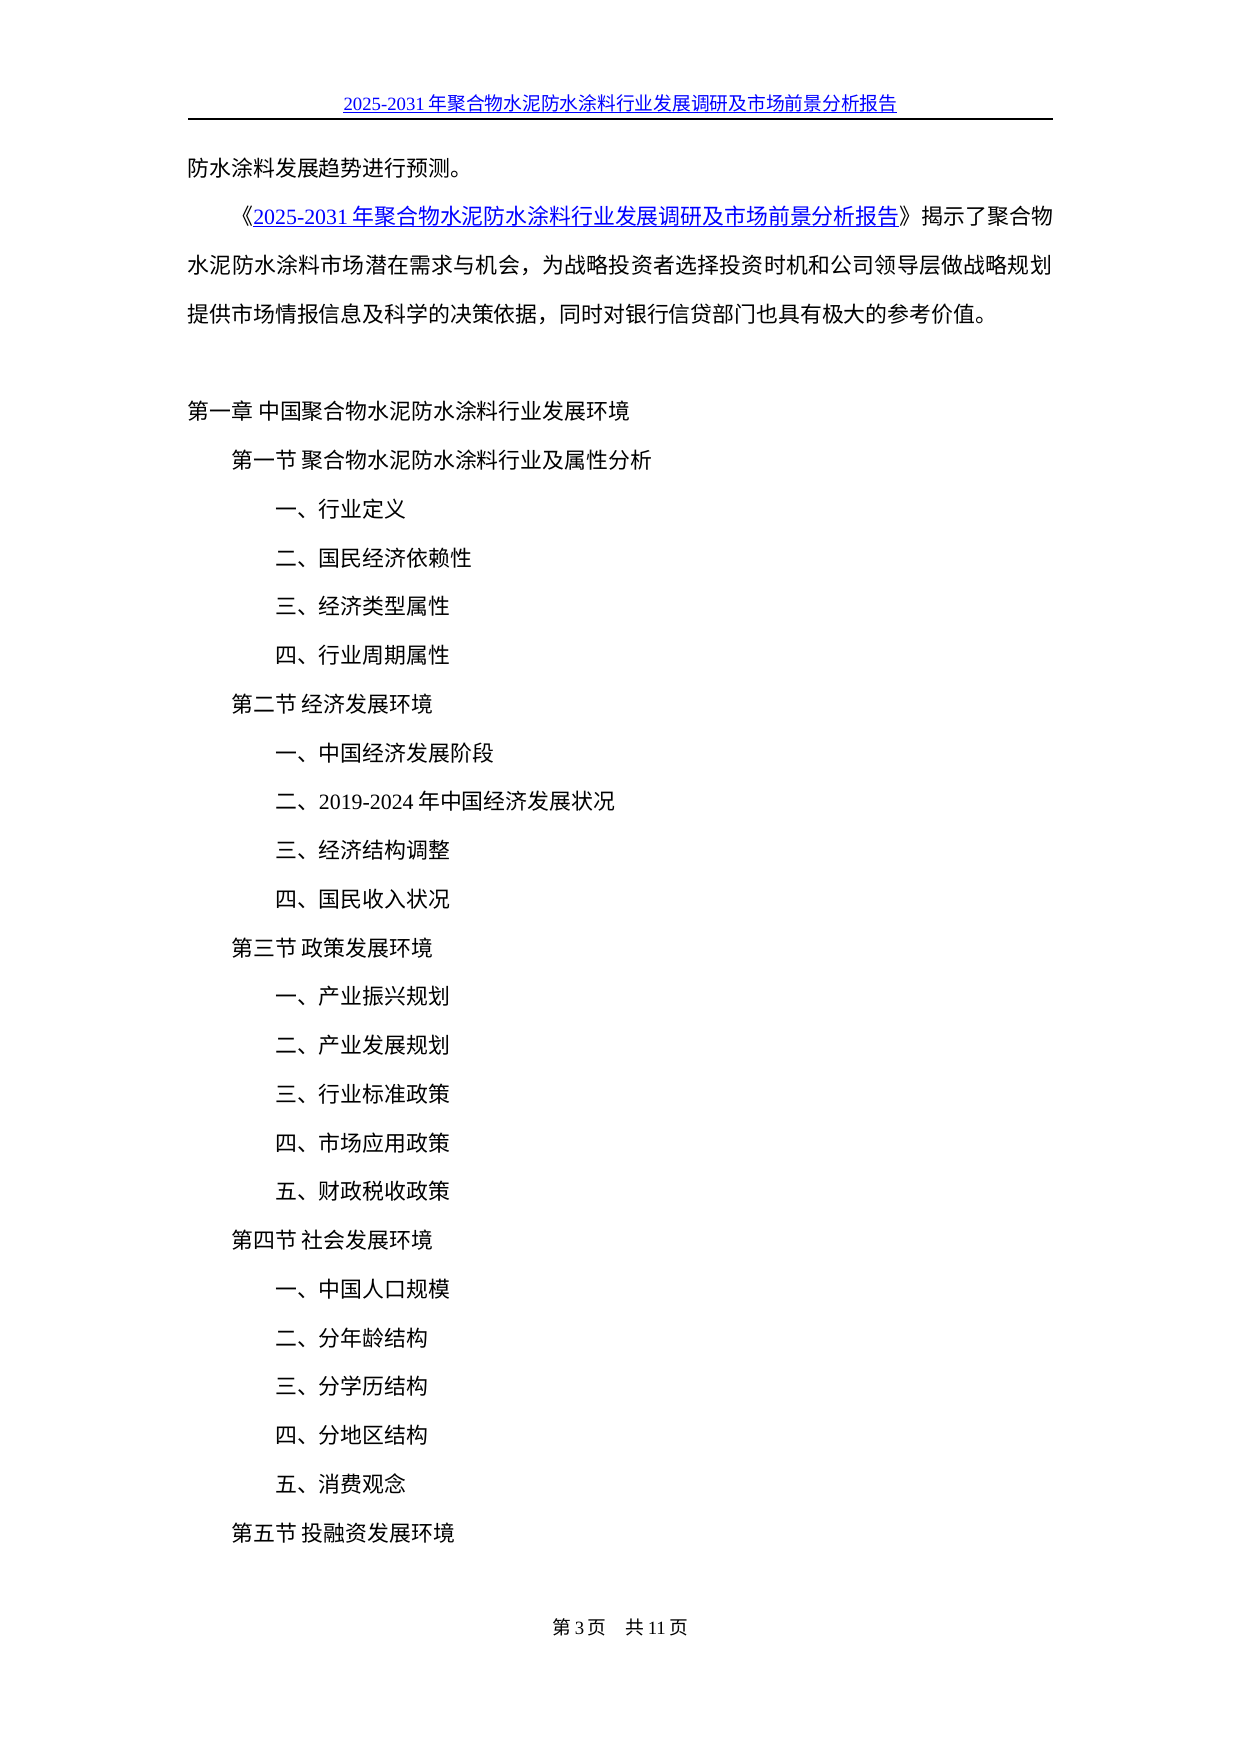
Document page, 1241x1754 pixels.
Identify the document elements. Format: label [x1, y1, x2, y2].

text [187, 150, 1053, 1548]
